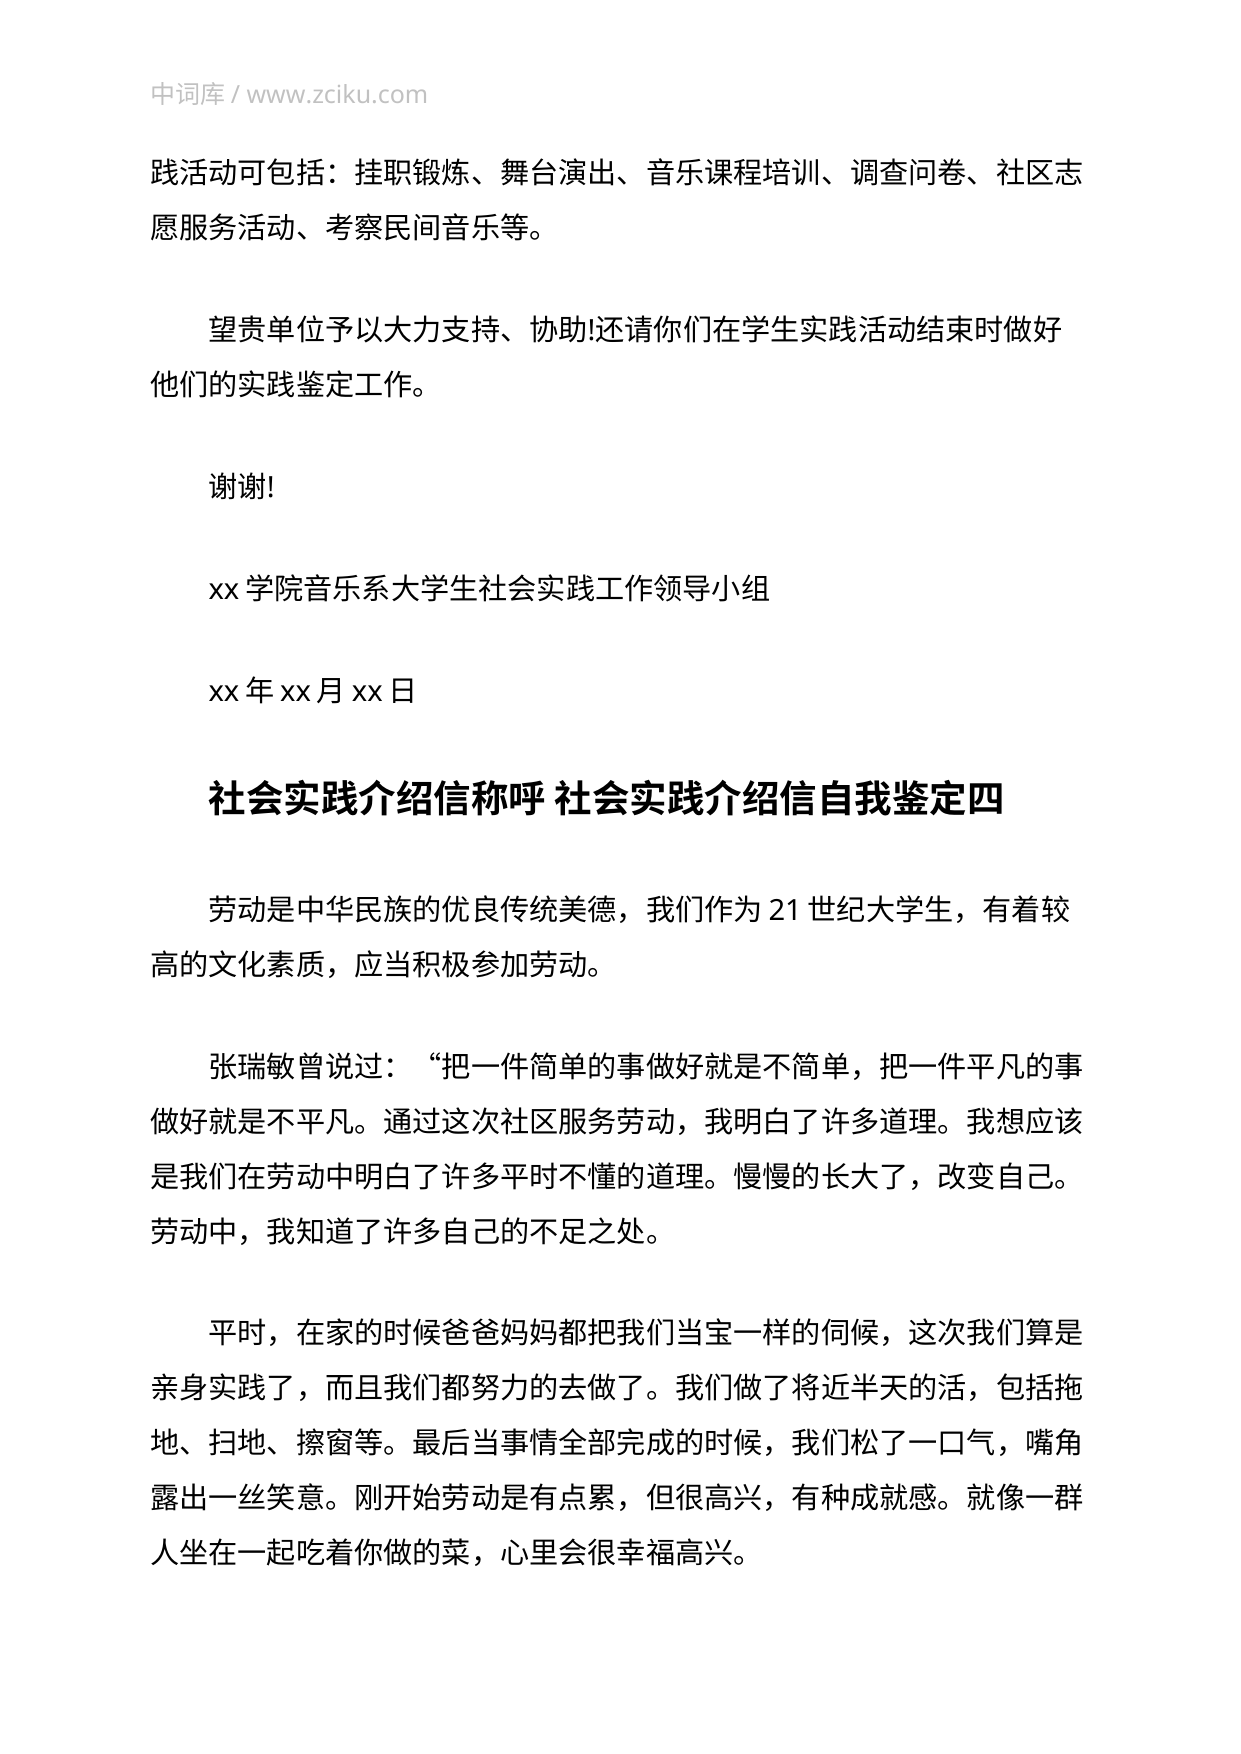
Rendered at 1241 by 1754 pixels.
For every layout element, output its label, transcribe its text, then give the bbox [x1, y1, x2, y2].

text 劳动是中华民族的优良传统美德，我们作为21世纪大学生，有着较高的文化素质，应当积极参加劳动。 [150, 887, 1090, 984]
text xx学院音乐系大学生社会实践工作领导小组 [150, 565, 1090, 608]
text 望贵单位予以大力支持、协助!还请你们在学生实践活动结束时做好他们的实践鉴定工作。 [150, 307, 1090, 404]
text xx年xx月xx日 [150, 667, 1090, 710]
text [150, 150, 1090, 247]
text 平时，在家的时候爸爸妈妈都把我们当宝一样的伺候，这次我们算是亲身实践了，而且我们都努力的去做了。我们做了将近半天的活，包括拖地、扫地、擦窗等。最后当事情全部完成的时候，我们松了一口气，嘴角露出一丝笑意。刚开始劳动是有点累，但很高兴，有种成就感。就像一群人坐在一起吃着你做的菜，心里会很幸福高兴。 [150, 1310, 1090, 1572]
text 谢谢! [150, 463, 1090, 506]
text 张瑞敏曾说过：“把一件简单的事做好就是不简单，把一件平凡的事做好就是不平凡。通过这次社区服务劳动，我明白了许多道理。我想应该是我们在劳动中明白了许多平时不懂的道理。慢慢的长大了，改变自己。劳动中，我知道了许多自己的不足之处。 [150, 1043, 1090, 1251]
text 社会实践介绍信称呼 社会实践介绍信自我鉴定四 [150, 769, 1090, 824]
